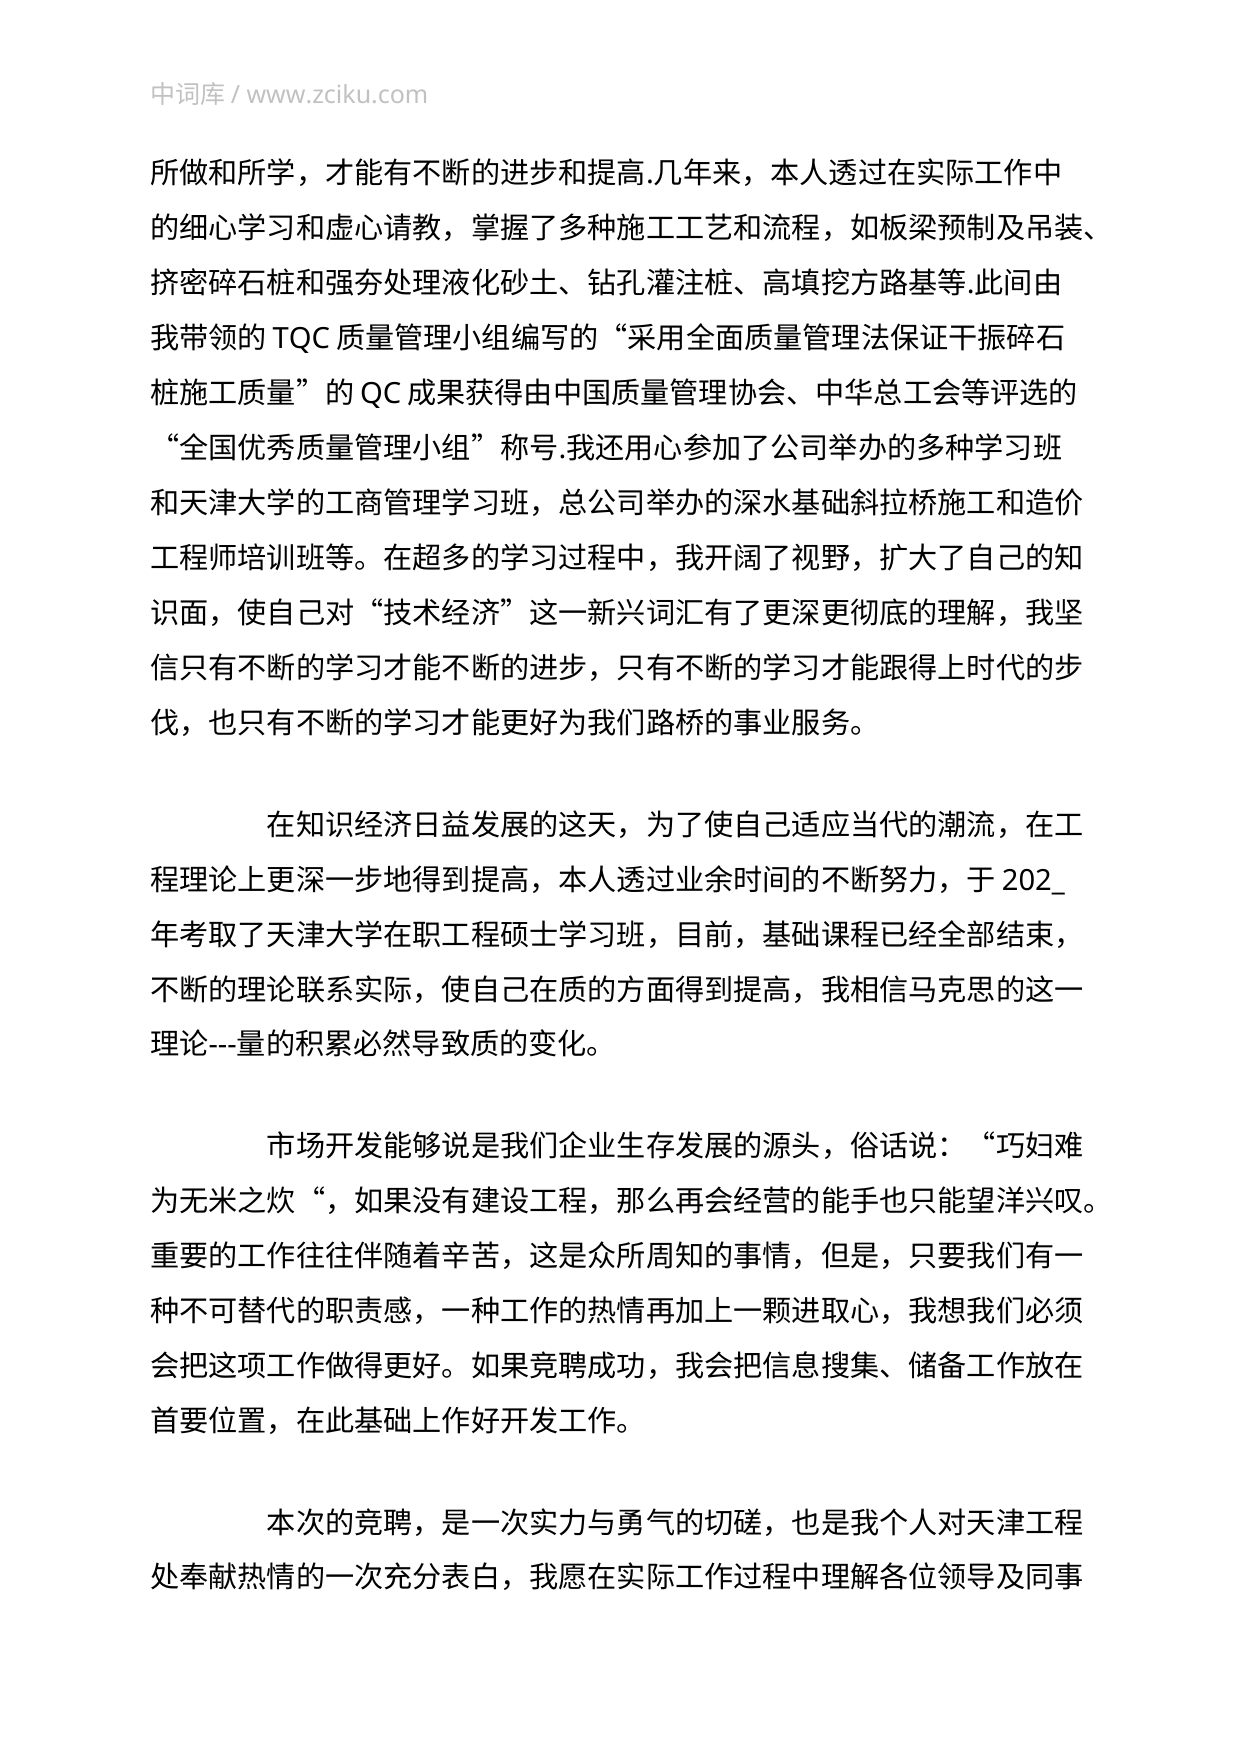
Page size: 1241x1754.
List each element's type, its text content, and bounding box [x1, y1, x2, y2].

text 市场开发能够说是我们企业生存发展的源头，俗话说：“巧妇难为无米之炊“，如果没有建设工程，那么再会经营的能手也只能望洋兴叹。重要的工作往往伴随着辛苦，这是众所周知的事情，但是，只要我们有一种不可替代的职责感，一种工作的热情再加上一颗进取心，我想我们必须会把这项工作做得更好。如果竞聘成功，我会把信息搜集、储备工作放在首要位置，在此基础上作好开发工作。 [150, 1123, 1090, 1440]
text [150, 150, 1090, 742]
text 在知识经济日益发展的这天，为了使自己适应当代的潮流，在工程理论上更深一步地得到提高，本人透过业余时间的不断努力，于202_年考取了天津大学在职工程硕士学习班，目前，基础课程已经全部结束，不断的理论联系实际，使自己在质的方面得到提高，我相信马克思的这一理论---量的积累必然导致质的变化。 [150, 801, 1090, 1063]
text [150, 1499, 1090, 1596]
